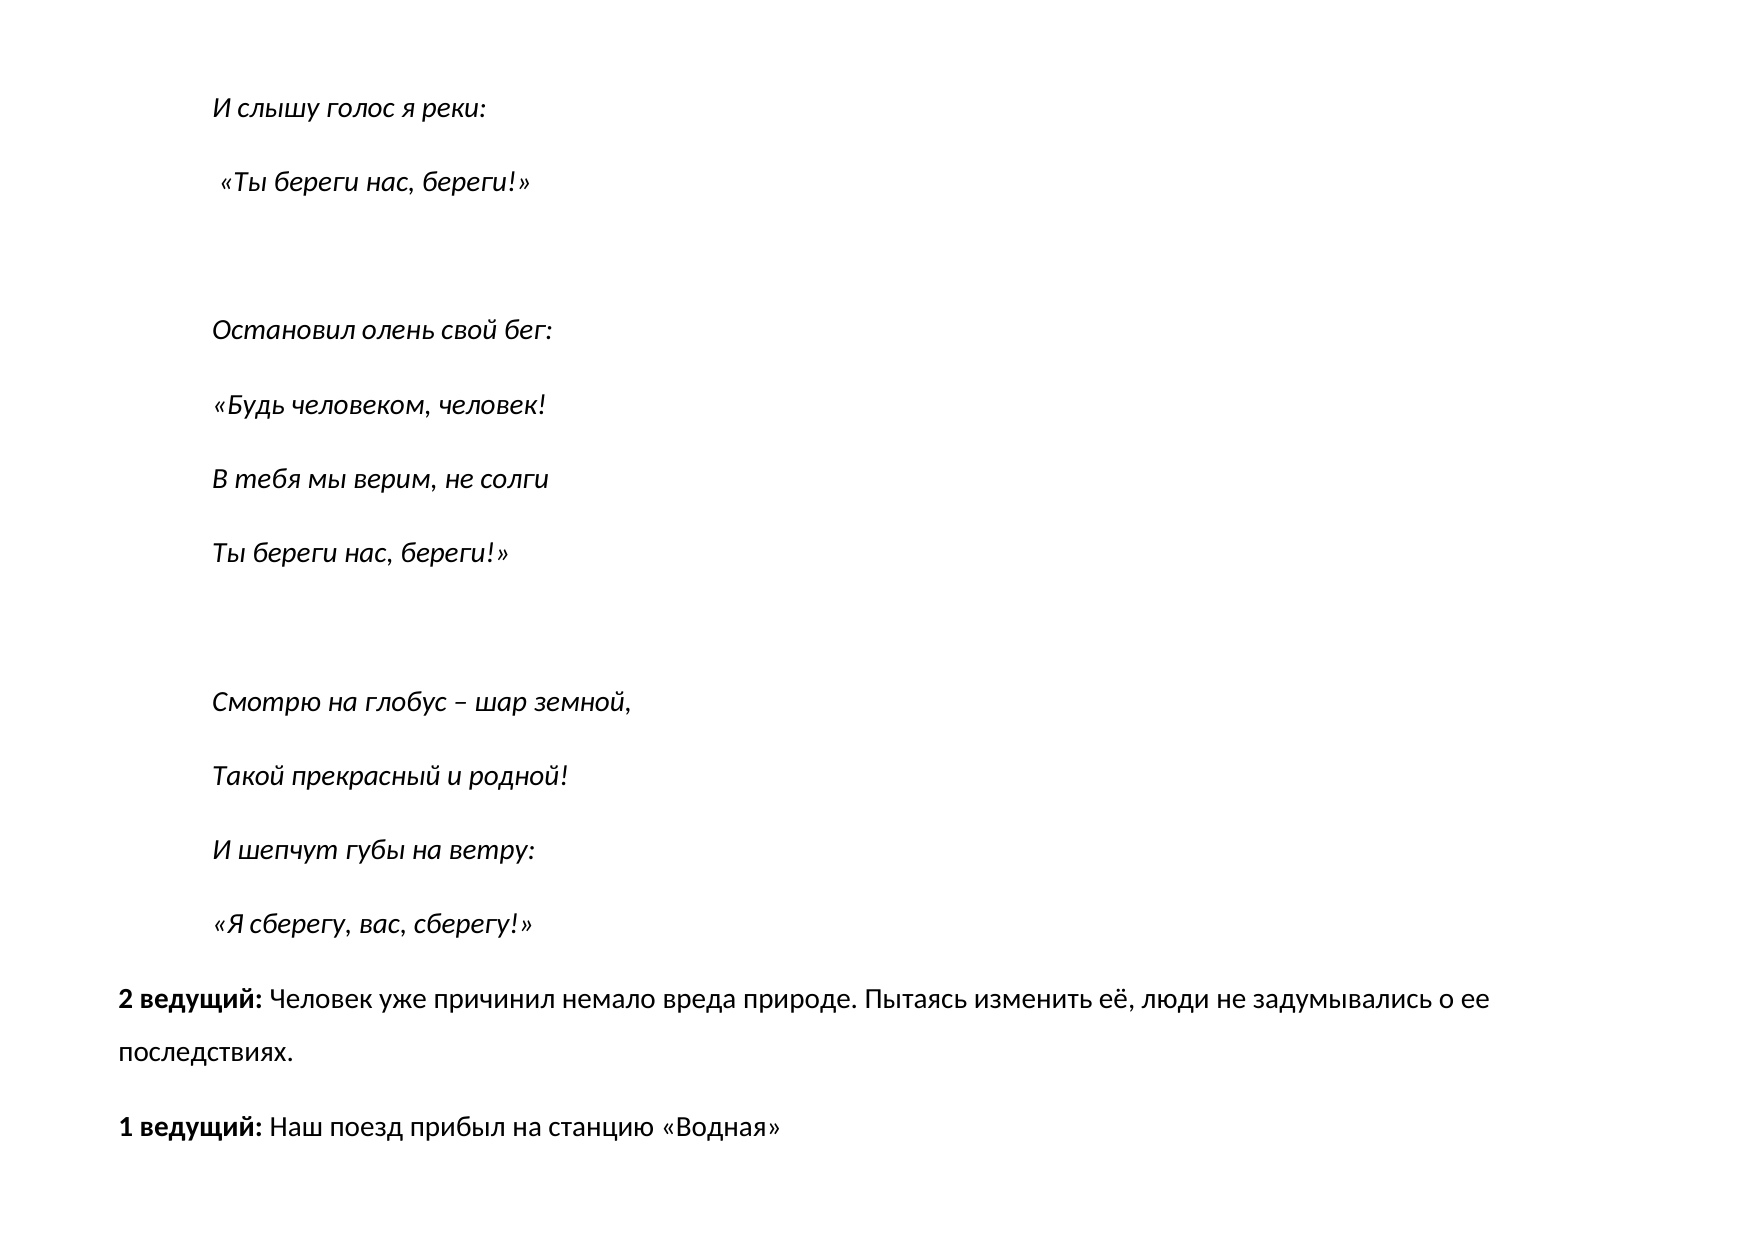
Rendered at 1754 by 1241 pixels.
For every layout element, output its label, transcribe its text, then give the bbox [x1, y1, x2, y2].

text 2 ведущий: Человек уже причинил немало вреда природе. Пытаясь изменить её, люди не задумывались о ее последствиях. [118, 980, 1636, 1069]
text Ты береги нас, береги!» [118, 534, 1636, 570]
text «Я сберегу, вас, сберегу!» [118, 906, 1636, 941]
text «Будь человеком, человек! [118, 386, 1636, 421]
text И шепчут губы на ветру: [118, 831, 1636, 867]
text И слышу голос я реки: [118, 89, 1636, 124]
text Такой прекрасный и родной! [118, 757, 1636, 793]
text «Ты береги нас, береги!» [118, 163, 1636, 198]
text Смотрю на глобус – шар земной, [118, 683, 1636, 718]
text В тебя мы верим, не солги [118, 460, 1636, 496]
text 1 ведущий: Наш поезд прибыл на станцию «Водная» [118, 1108, 1636, 1143]
text Остановил олень свой бег: [118, 311, 1636, 347]
